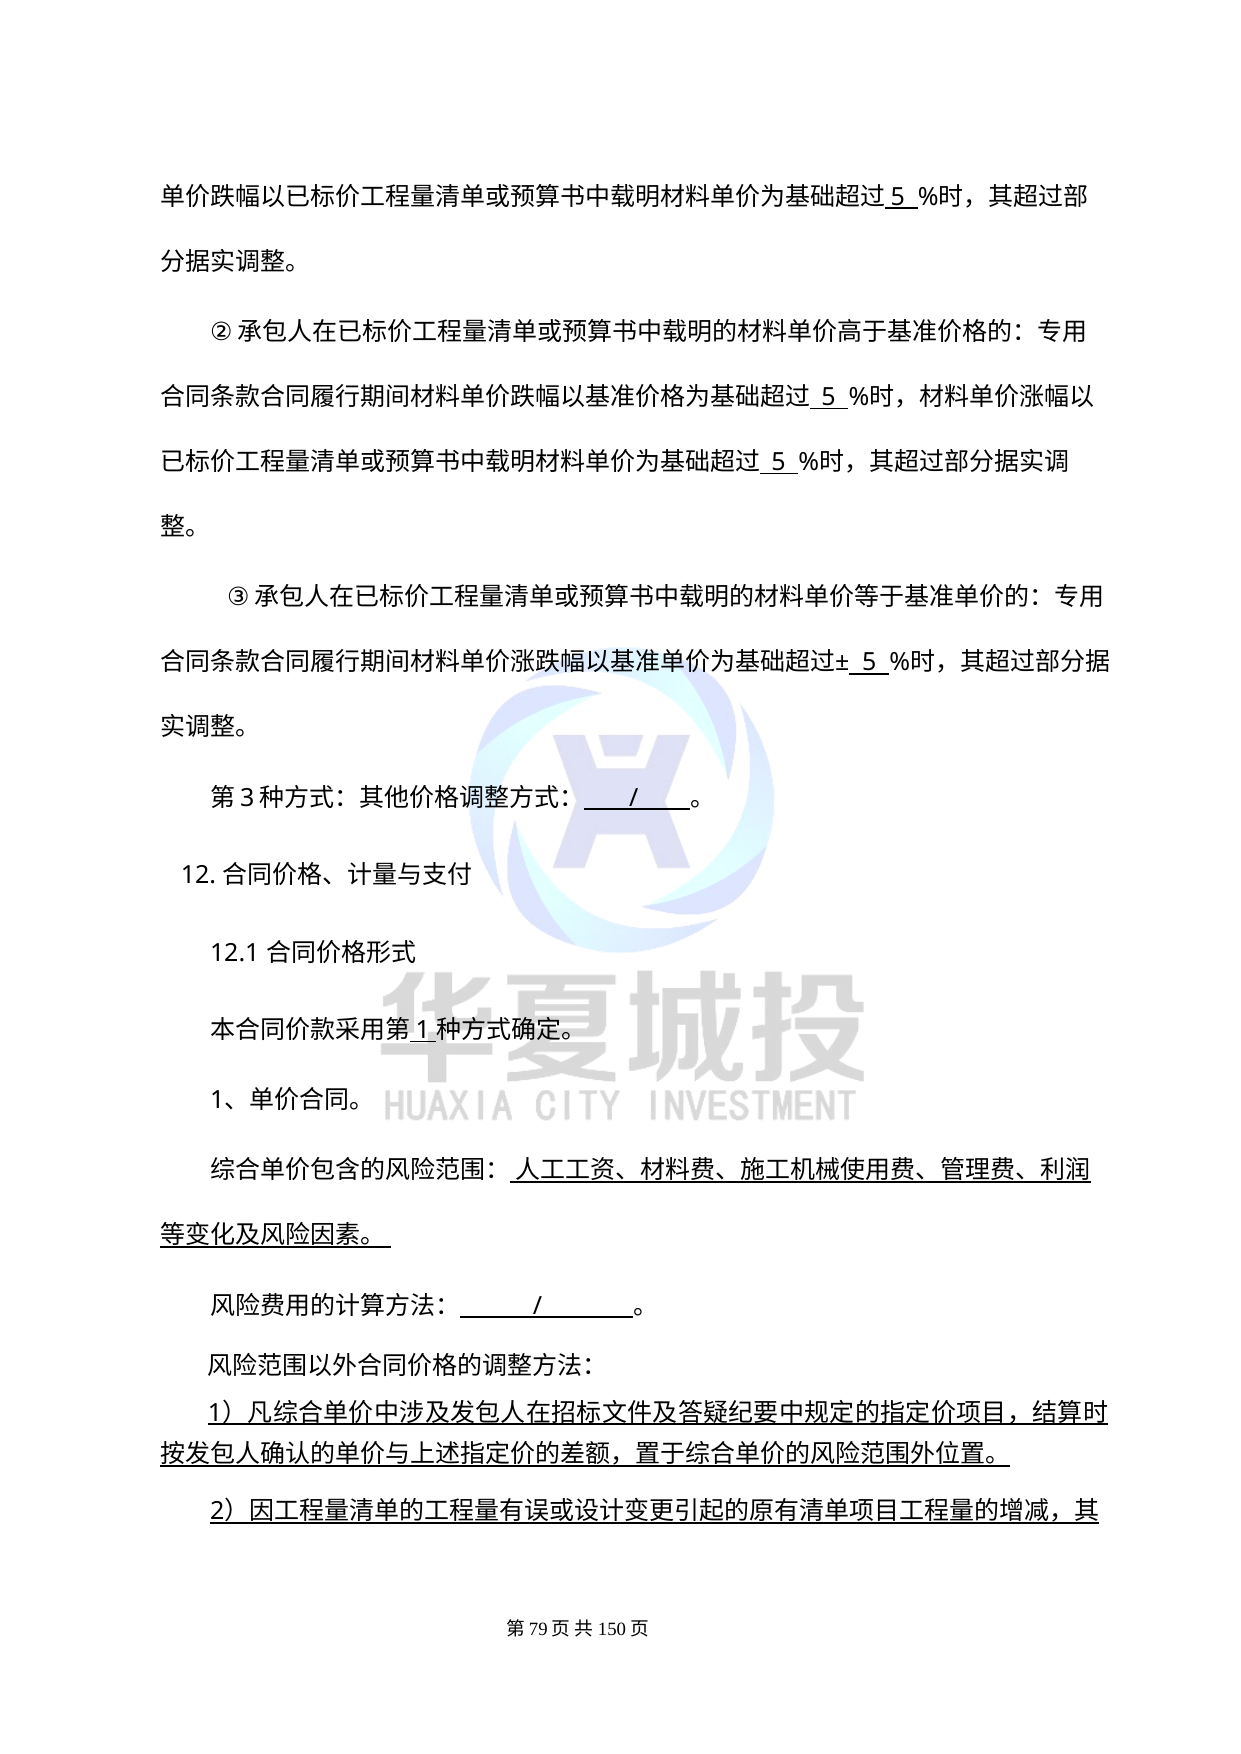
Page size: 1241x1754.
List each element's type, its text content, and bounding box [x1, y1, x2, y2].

text 12.1 合同价格形式 [160, 918, 1110, 983]
text 第3种方式：其他价格调整方式： / 。 [160, 763, 1110, 828]
text 12. 合同价格、计量与支付 [160, 840, 1110, 905]
text 1、单价合同。 [160, 1065, 1110, 1130]
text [160, 162, 1110, 292]
text 本合同价款采用第 1 种方式确定。 [160, 995, 1110, 1060]
text ②承包人在已标价工程量清单或预算书中载明的材料单价高于基准价格的：专用合同条款合同履行期间材料单价跌幅以基准价格为基础超过 5 %时，材料单价涨幅以已标价工程量清单或预算书中载明材料单价为基础超过 5 %时，其超过部分据实调整。 [160, 297, 1110, 557]
text 风险费用的计算方法： / 。 [160, 1271, 1110, 1336]
text 风险范围以外合同价格的调整方法： [160, 1341, 1110, 1383]
text 1）凡综合单价中涉及发包人在招标文件及答疑纪要中规定的指定价项目，结算时按发包人确认的单价与上述指定价的差额，置于综合单价的风险范围外位置。 [160, 1388, 1110, 1471]
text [160, 1476, 1110, 1541]
text 综合单价包含的风险范围： 人工工资、材料费、施工机械使用费、管理费、利润等变化及风险因素。 [160, 1136, 1110, 1266]
text ③承包人在已标价工程量清单或预算书中载明的材料单价等于基准单价的：专用合同条款合同履行期间材料单价涨跌幅以基准单价为基础超过± 5 %时，其超过部分据实调整。 [160, 562, 1110, 757]
